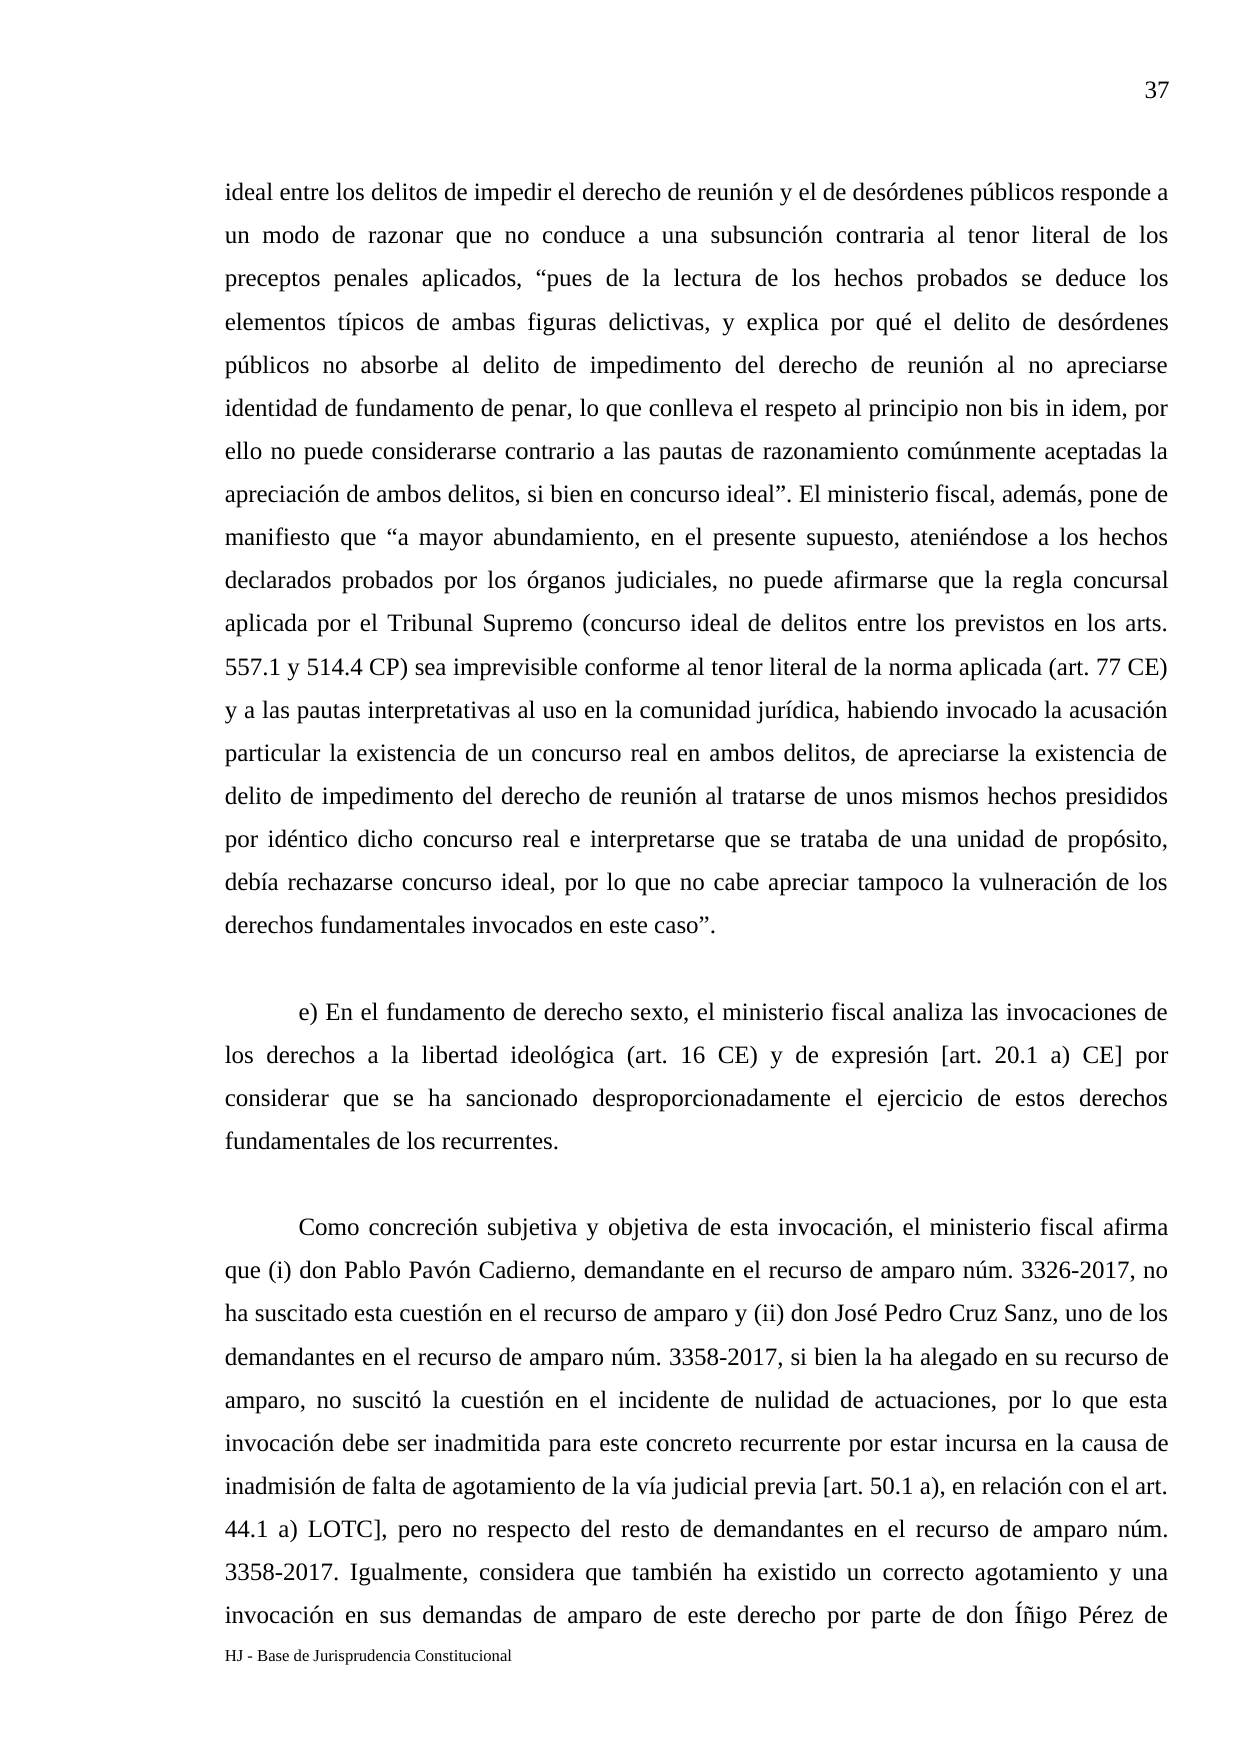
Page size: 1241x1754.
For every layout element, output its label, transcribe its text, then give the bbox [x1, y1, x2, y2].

text e) En el fundamento de derecho sexto, el ministerio fiscal analiza las invocaciones de los derechos a la libertad ideológica (art. 16 CE) y de expresión [art. 20.1 a) CE] por considerar que se ha sancionado desproporcionadamente el ejercicio de estos derechos fundamentales de los recurrentes. [224, 997, 1169, 1155]
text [224, 177, 1169, 939]
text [224, 1212, 1169, 1629]
